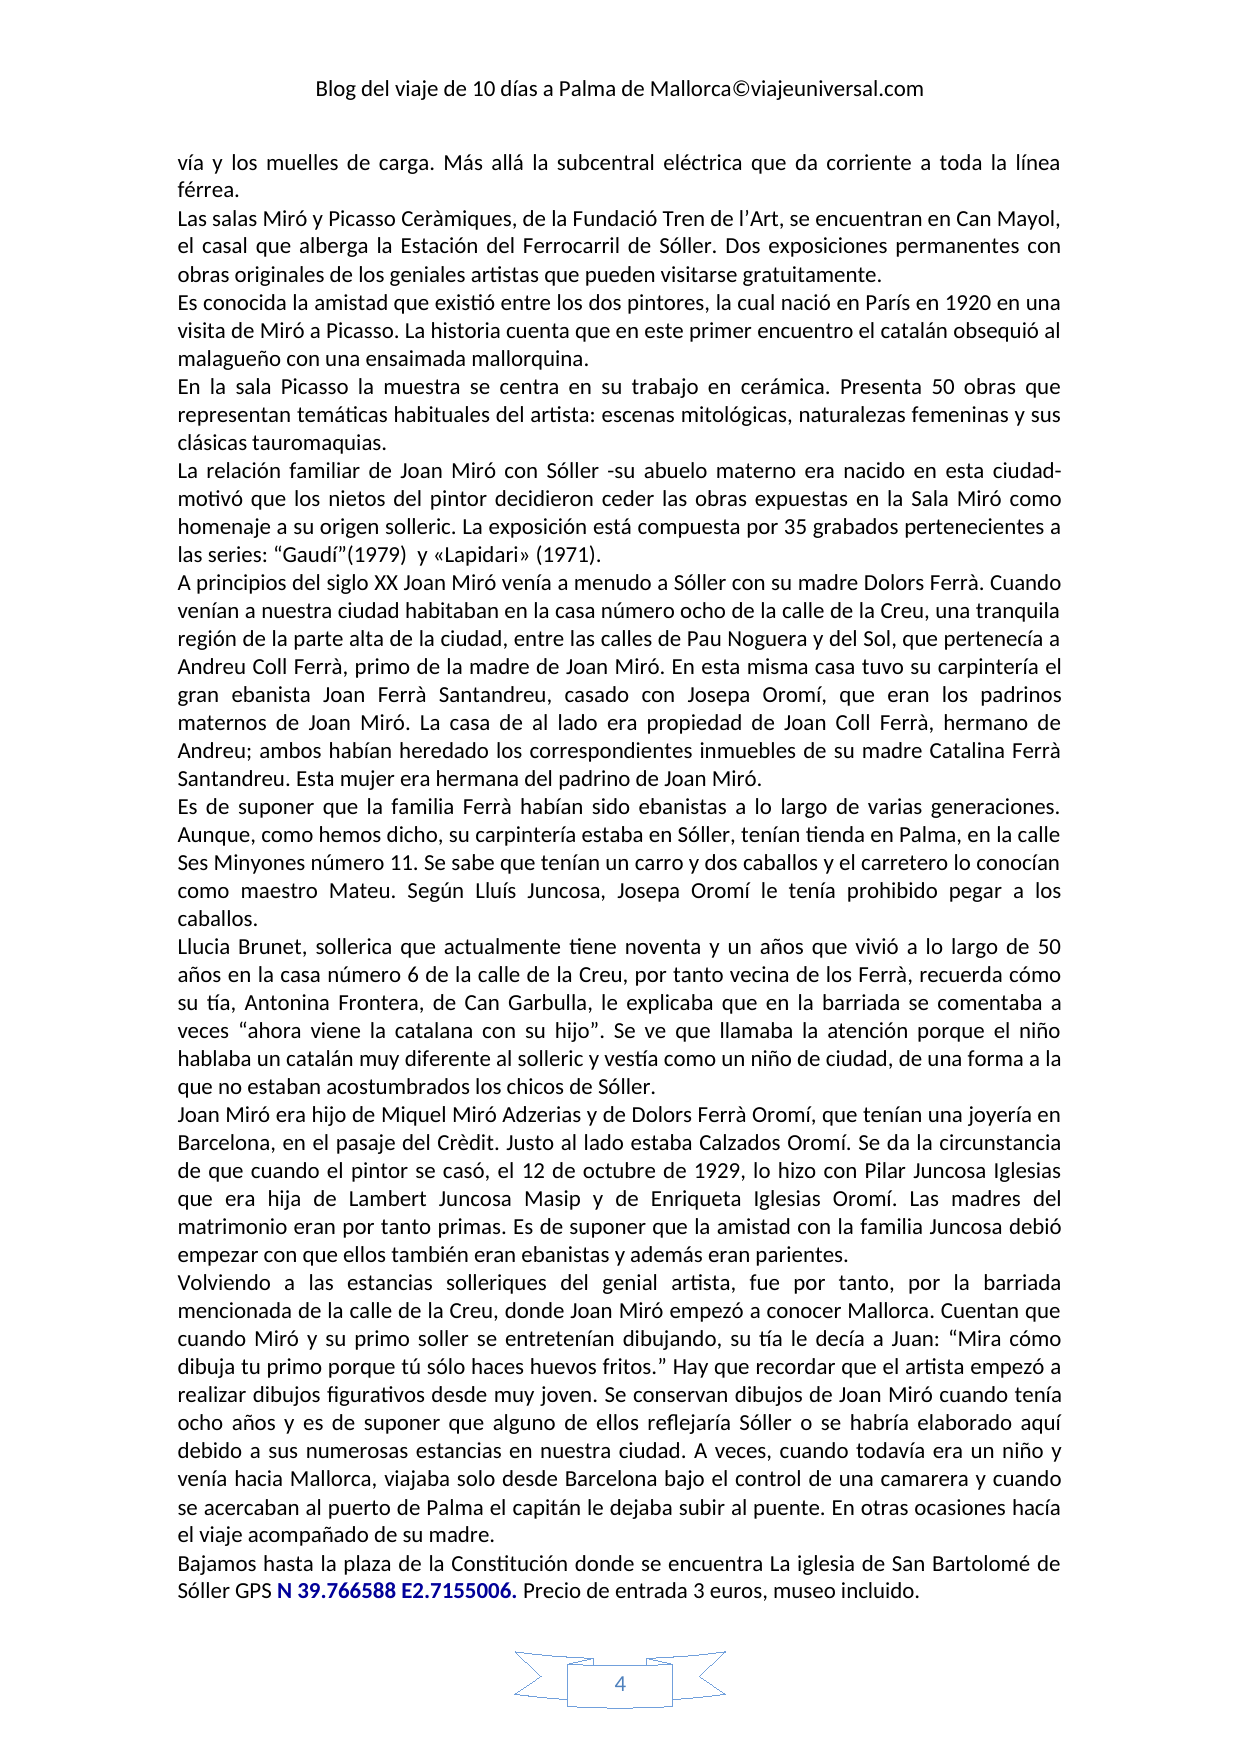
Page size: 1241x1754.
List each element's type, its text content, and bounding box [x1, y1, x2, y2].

text Bajamos hasta la plaza de la Constitución donde se encuentra La iglesia de San Bartolomé de Sóller GPS N 39.766588 E2.7155006. Precio de entrada 3 euros, museo incluido. [177, 1549, 1063, 1605]
text Las salas Miró y Picasso Ceràmiques, de la Fundació Tren de l’Art, se encuentran en Can Mayol, el casal que alberga la Estación del Ferrocarril de Sóller. Dos exposiciones permanentes con obras originales de los geniales artistas que pueden visitarse gratuitamente. [177, 204, 1063, 288]
text Es de suponer que la familia Ferrà habían sido ebanistas a lo largo de varias generaciones. Aunque, como hemos dicho, su carpintería estaba en Sóller, tenían tienda en Palma, en la calle Ses Minyones número 11. Se sabe que tenían un carro y dos caballos y el carretero lo conocían como maestro Mateu. Según Lluís Juncosa, Josepa Oromí le tenía prohibido pegar a los caballos. [177, 792, 1063, 932]
text La relación familiar de Joan Miró con Sóller -su abuelo materno era nacido en esta ciudad- motivó que los nietos del pintor decidieron ceder las obras expuestas en la Sala Miró como homenaje a su origen solleric. La exposición está compuesta por 35 grabados pertenecientes a las series: “Gaudí”(1979) y «Lapidari» (1971). [177, 456, 1063, 568]
text A principios del siglo XX Joan Miró venía a menudo a Sóller con su madre Dolors Ferrà. Cuando venían a nuestra ciudad habitaban en la casa número ocho de la calle de la Creu, una tranquila región de la parte alta de la ciudad, entre las calles de Pau Noguera y del Sol, que pertenecía a Andreu Coll Ferrà, primo de la madre de Joan Miró. En esta misma casa tuvo su carpintería el gran ebanista Joan Ferrà Santandreu, casado con Josepa Oromí, que eran los padrinos maternos de Joan Miró. La casa de al lado era propiedad de Joan Coll Ferrà, hermano de Andreu; ambos habían heredado los correspondientes inmuebles de su madre Catalina Ferrà Santandreu. Esta mujer era hermana del padrino de Joan Miró. [177, 568, 1063, 792]
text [177, 148, 1063, 204]
text Volviendo a las estancias solleriques del genial artista, fue por tanto, por la barriada mencionada de la calle de la Creu, donde Joan Miró empezó a conocer Mallorca. Cuentan que cuando Miró y su primo soller se entretenían dibujando, su tía le decía a Juan: “Mira cómo dibuja tu primo porque tú sólo haces huevos fritos.” Hay que recordar que el artista empezó a realizar dibujos figurativos desde muy joven. Se conservan dibujos de Joan Miró cuando tenía ocho años y es de suponer que alguno de ellos reflejaría Sóller o se habría elaborado aquí debido a sus numerosas estancias en nuestra ciudad. A veces, cuando todavía era un niño y venía hacia Mallorca, viajaba solo desde Barcelona bajo el control de una camarera y cuando se acercaban al puerto de Palma el capitán le dejaba subir al puente. En otras ocasiones hacía el viaje acompañado de su madre. [177, 1268, 1063, 1549]
text Es conocida la amistad que existió entre los dos pintores, la cual nació en París en 1920 en una visita de Miró a Picasso. La historia cuenta que en este primer encuentro el catalán obsequió al malagueño con una ensaimada mallorquina. [177, 288, 1063, 372]
text Llucia Brunet, sollerica que actualmente tiene noventa y un años que vivió a lo largo de 50 años en la casa número 6 de la calle de la Creu, por tanto vecina de los Ferrà, recuerda cómo su tía, Antonina Frontera, de Can Garbulla, le explicaba que en la barriada se comentaba a veces “ahora viene la catalana con su hijo”. Se ve que llamaba la atención porque el niño hablaba un catalán muy diferente al solleric y vestía como un niño de ciudad, de una forma a la que no estaban acostumbrados los chicos de Sóller. [177, 932, 1063, 1100]
text En la sala Picasso la muestra se centra en su trabajo en cerámica. Presenta 50 obras que representan temáticas habituales del artista: escenas mitológicas, naturalezas femeninas y sus clásicas tauromaquias. [177, 372, 1063, 456]
text Joan Miró era hijo de Miquel Miró Adzerias y de Dolors Ferrà Oromí, que tenían una joyería en Barcelona, en el pasaje del Crèdit. Justo al lado estaba Calzados Oromí. Se da la circunstancia de que cuando el pintor se casó, el 12 de octubre de 1929, lo hizo con Pilar Juncosa Iglesias que era hija de Lambert Juncosa Masip y de Enriqueta Iglesias Oromí. Las madres del matrimonio eran por tanto primas. Es de suponer que la amistad con la familia Juncosa debió empezar con que ellos también eran ebanistas y además eran parientes. [177, 1100, 1063, 1268]
